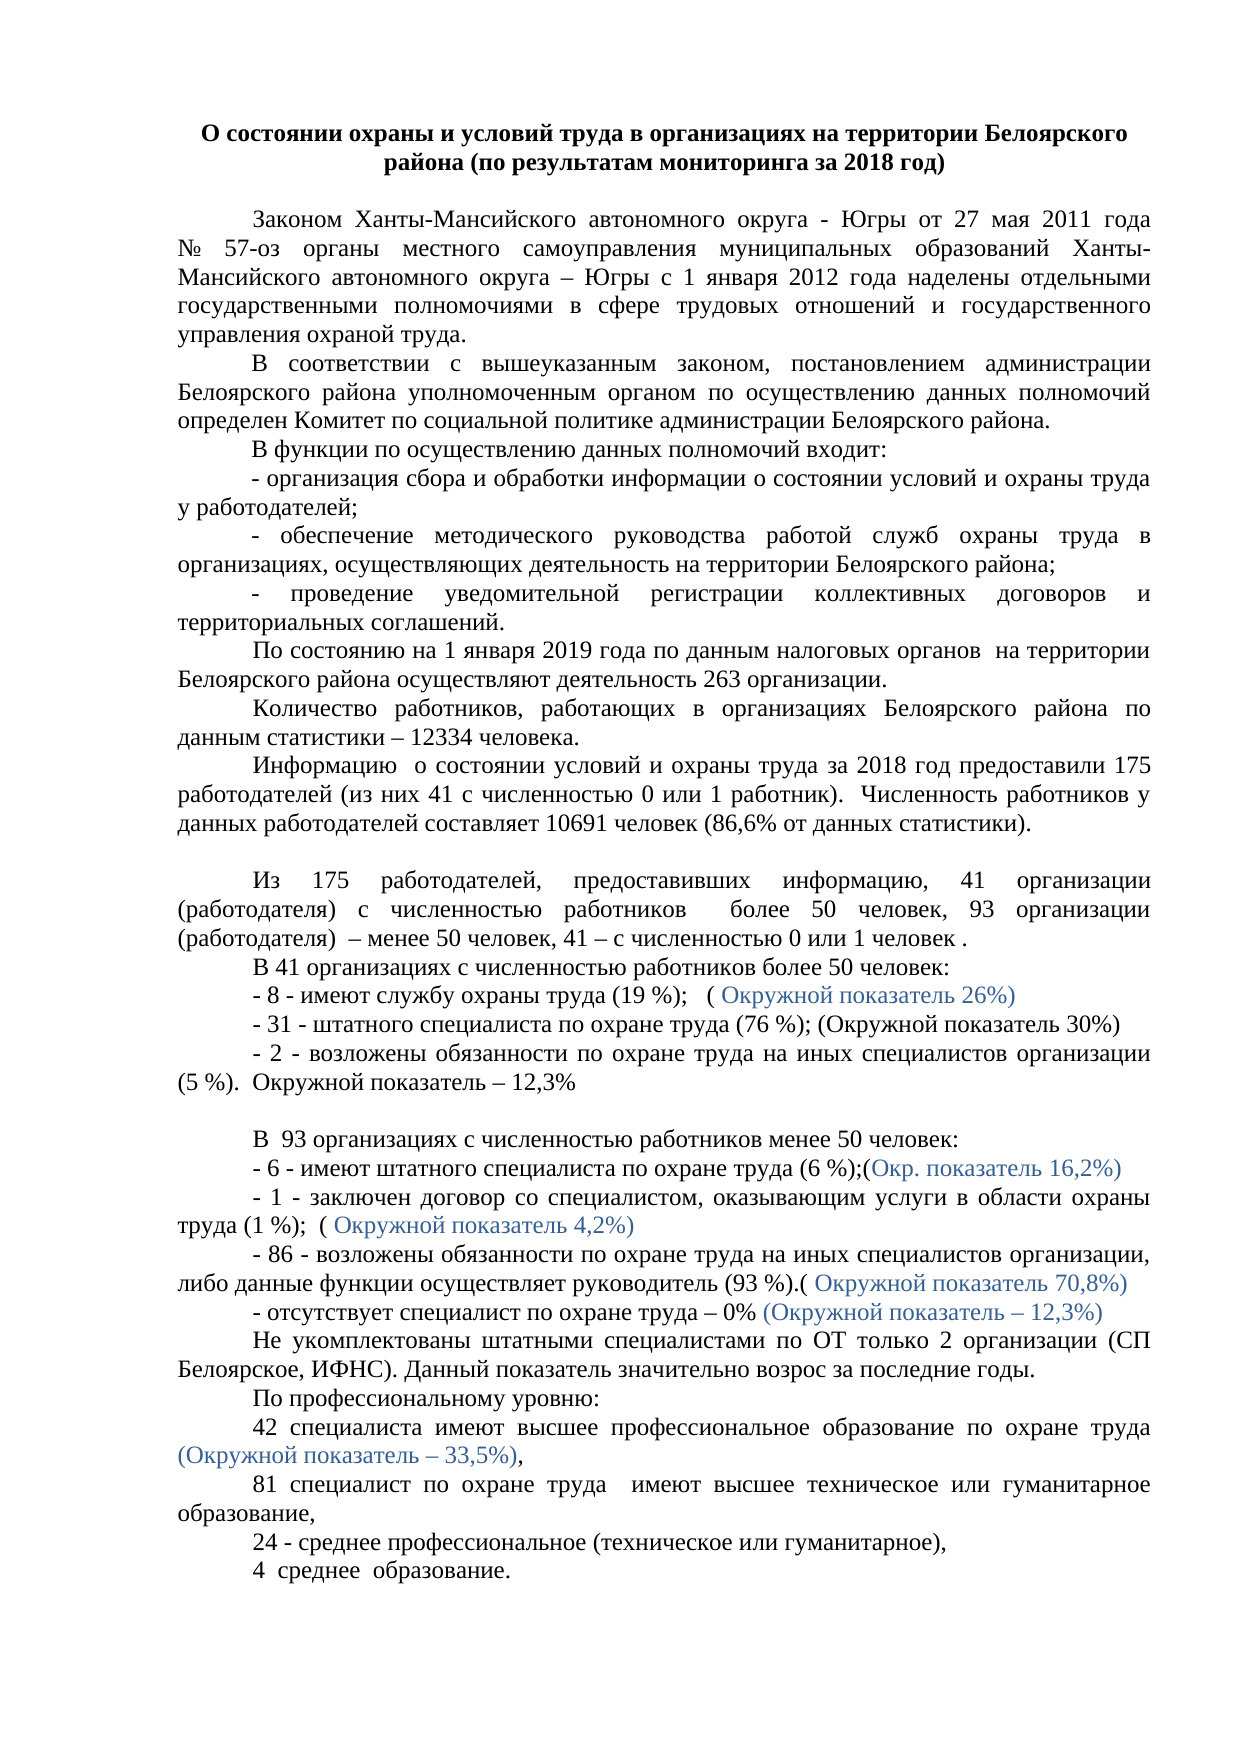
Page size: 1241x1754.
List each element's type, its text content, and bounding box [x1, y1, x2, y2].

text Количество работников, работающих в организациях Белоярского района по данным статистики – 12334 человека. [177, 693, 1152, 751]
text Не укомплектованы штатными специалистами по ОТ только 2 организации (СП Белоярское, ИФНС). Данный показатель значительно возрос за последние годы. [177, 1326, 1152, 1383]
text 24 - среднее профессиональное (техническое или гуманитарное), [177, 1527, 1152, 1556]
text - 6 - имеют штатного специалиста по охране труда (6 %);(Окр. показатель 16,2%) [177, 1153, 1152, 1182]
text - 1 - заключен договор со специалистом, оказывающим услуги в области охраны труда (1 %); ( Окружной показатель 4,2%) [177, 1182, 1152, 1239]
text По профессиональному уровню: [177, 1383, 1152, 1412]
text Законом Ханты-Мансийского автономного округа - Югры от 27 мая 2011 года № 57-оз органы местного самоуправления муниципальных образований Ханты-Мансийского автономного округа – Югры с 1 января 2012 года наделены отдельными государственными полномочиями в сфере трудовых отношений и государственного управления охраной труда. [177, 204, 1152, 348]
text 4 среднее образование. [177, 1556, 1152, 1584]
text В 41 организациях с численностью работников более 50 человек: [177, 952, 1152, 981]
text По состоянию на 1 января 2019 года по данным налоговых органов на территории Белоярского района осуществляют деятельность 263 организации. [177, 636, 1152, 693]
text О состоянии охраны и условий труда в организациях на территории Белоярского района (по результатам мониторинга за 2018 год) [177, 118, 1152, 176]
text 42 специалиста имеют высшее профессиональное образование по охране труда (Окружной показатель – 33,5%), [177, 1412, 1152, 1469]
text - 8 - имеют службу охраны труда (19 %); ( Окружной показатель 26%) [177, 981, 1152, 1009]
text - 86 - возложены обязанности по охране труда на иных специалистов организации, либо данные функции осуществляет руководитель (93 %).( Окружной показатель 70,8%) [177, 1239, 1152, 1297]
text - проведение уведомительной регистрации коллективных договоров и территориальных соглашений. [177, 578, 1152, 636]
text Информацию о состоянии условий и охраны труда за 2018 год предоставили 175 работодателей (из них 41 с численностью 0 или 1 работник). Численность работников у данных работодателей составляет 10691 человек (86,6% от данных статистики). [177, 751, 1152, 837]
text Из 175 работодателей, предоставивших информацию, 41 организации (работодателя) с численностью работников более 50 человек, 93 организации (работодателя) – менее 50 человек, 41 – с численностью 0 или 1 человек . [177, 866, 1152, 952]
text В 93 организациях с численностью работников менее 50 человек: [177, 1124, 1152, 1153]
text - 31 - штатного специалиста по охране труда (76 %); (Окружной показатель 30%) [177, 1009, 1152, 1038]
text В функции по осуществлению данных полномочий входит: [177, 434, 1152, 463]
text - обеспечение методического руководства работой служб охраны труда в организациях, осуществляющих деятельность на территории Белоярского района; [177, 521, 1152, 578]
text - 2 - возложены обязанности по охране труда на иных специалистов организации (5 %). Окружной показатель – 12,3% [177, 1038, 1152, 1096]
text - отсутствует специалист по охране труда – 0% (Окружной показатель – 12,3%) [177, 1297, 1152, 1326]
text 81 специалист по охране труда имеют высшее техническое или гуманитарное образование, [177, 1469, 1152, 1527]
text В соответствии с вышеуказанным законом, постановлением администрации Белоярского района уполномоченным органом по осуществлению данных полномочий определен Комитет по социальной политике администрации Белоярского района. [177, 348, 1152, 434]
text - организация сбора и обработки информации о состоянии условий и охраны труда у работодателей; [177, 463, 1152, 521]
